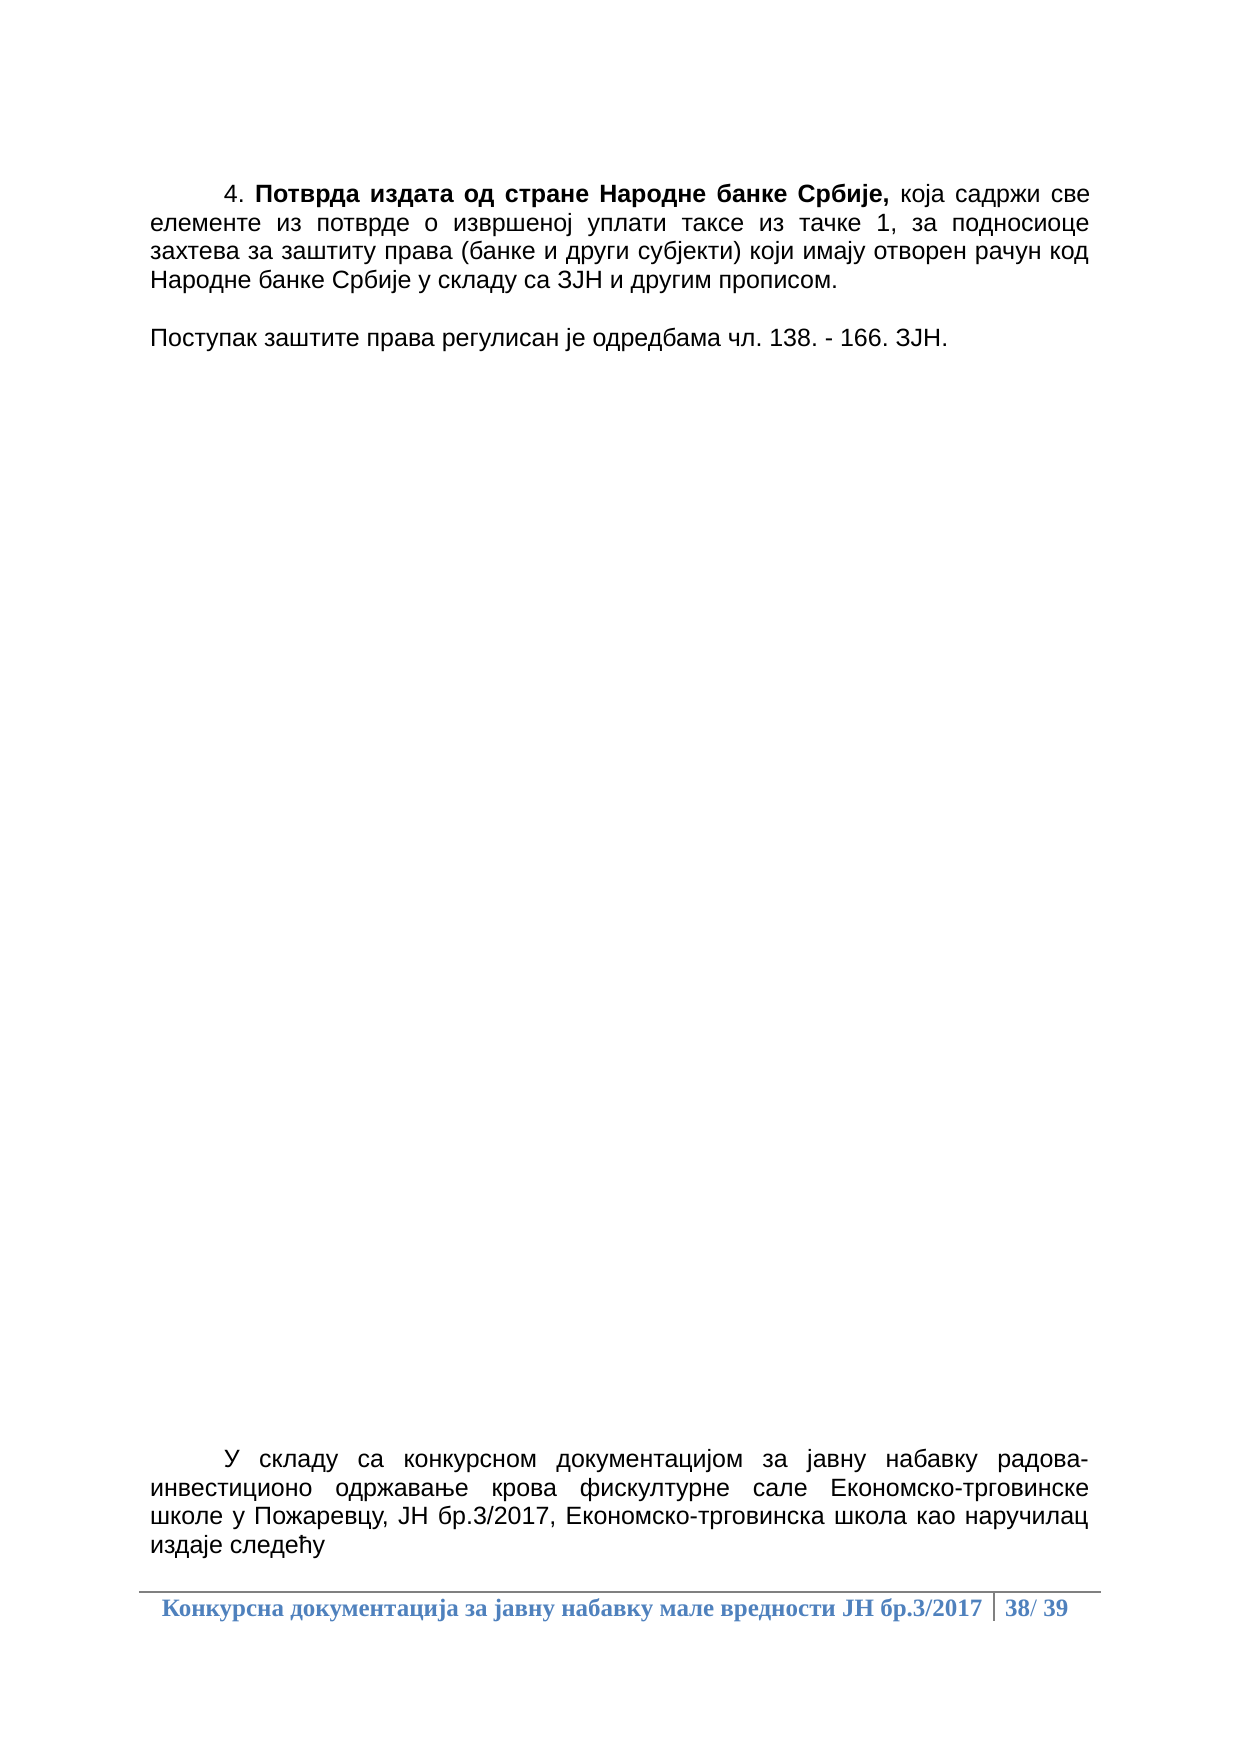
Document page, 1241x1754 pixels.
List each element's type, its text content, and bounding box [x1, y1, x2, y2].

text 4. Потврда издата од стране Народне банке Србије, која садржи све елементе из потврде о извршеној уплати таксе из тачке 1, за подносиоце захтева за заштиту права (банке и други субјекти) који имају отворен рачун код Народне банке Србије у складу са ЗЈН и другим прописом. [150, 179, 1090, 294]
text У складу са конкурсном документацијом за јавну набавку радова-инвестиционо одржавање крова фискултурне сале Економско-трговинске школе у Пожаревцу, ЈН бр.3/2017, Економско-трговинска школа као наручилац издаје следећу [150, 1444, 1090, 1559]
text Поступак заштите права регулисан је одредбама чл. 138. - 166. ЗЈН. [150, 322, 1090, 351]
